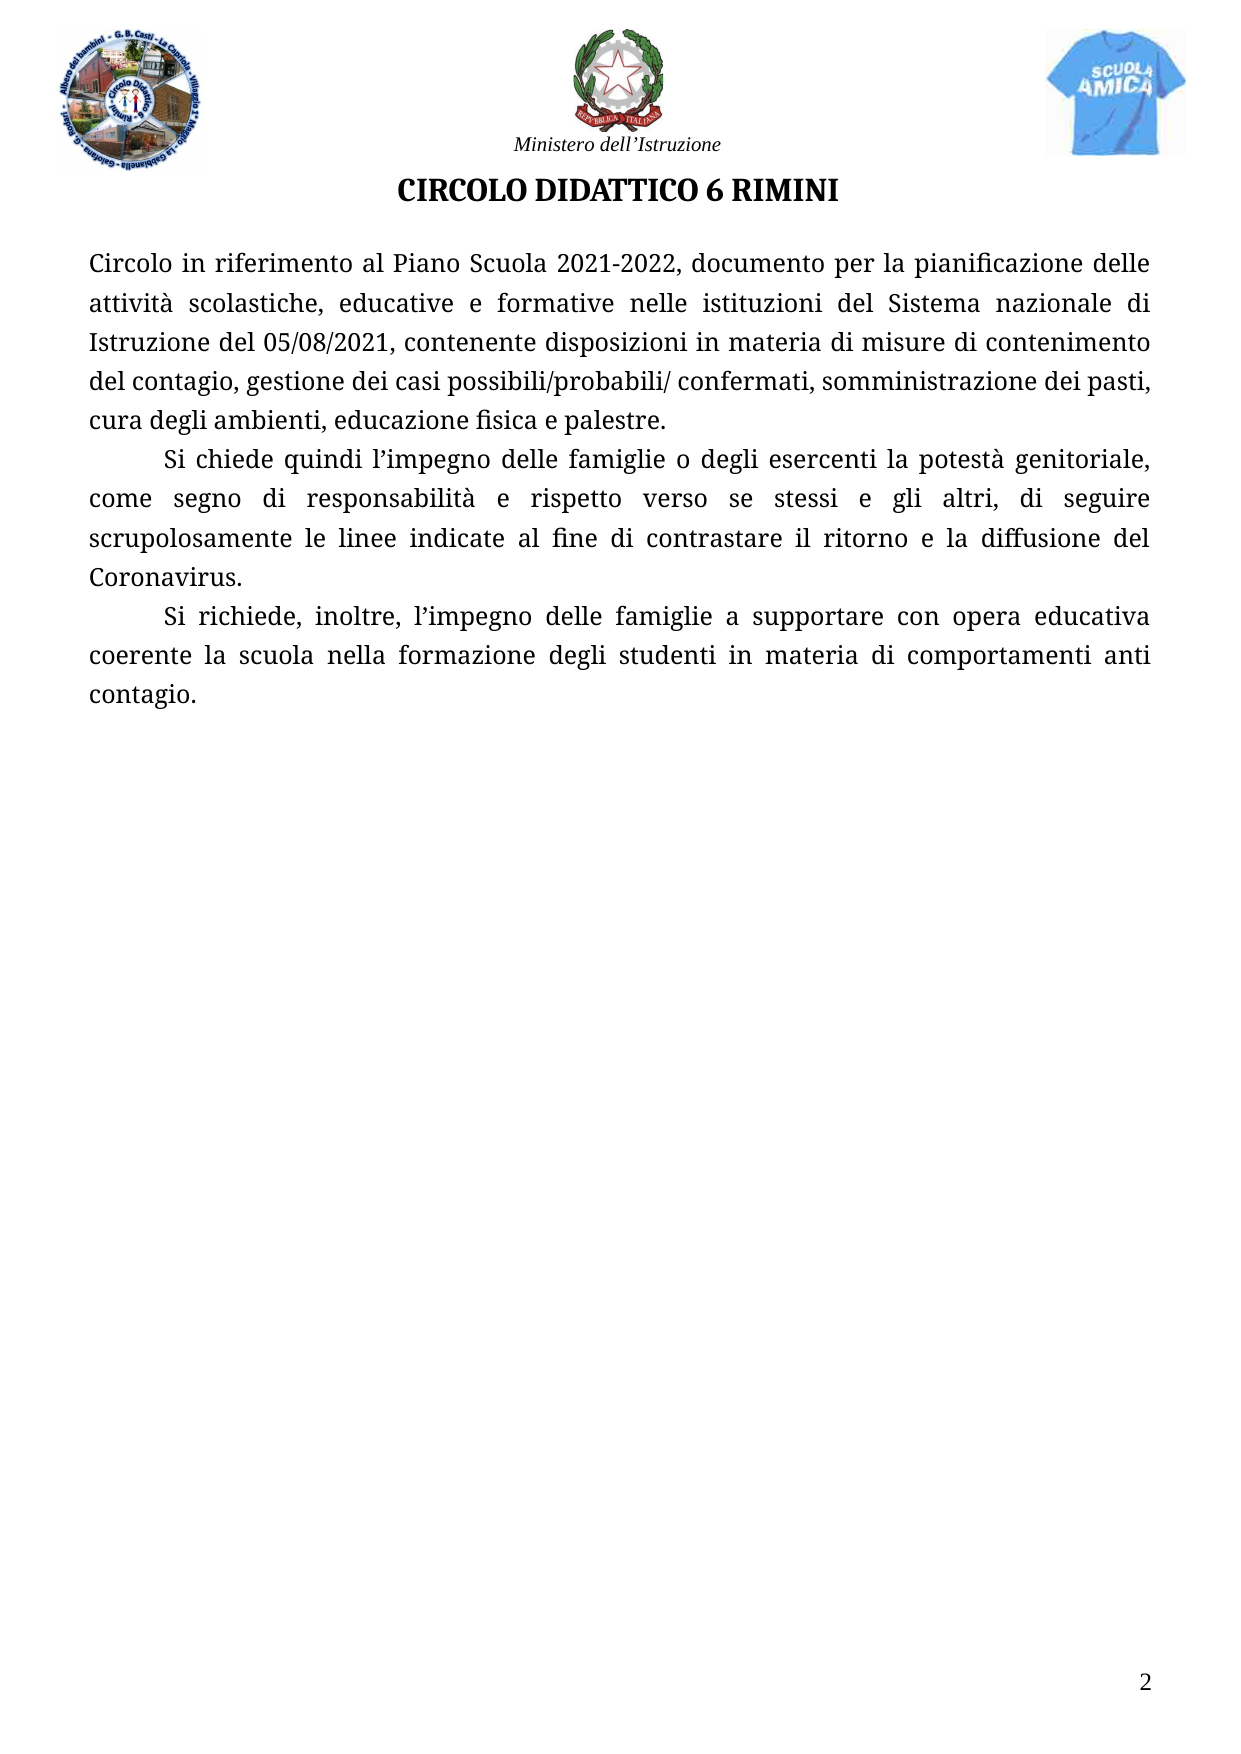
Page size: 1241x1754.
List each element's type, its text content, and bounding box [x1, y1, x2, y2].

picture [573, 29, 664, 132]
picture [54, 29, 205, 171]
picture [1045, 29, 1186, 156]
text Si chiede quindi l’impegno delle famiglie o degli esercenti la potestà genitoriale, come segno di responsabilità e rispetto verso se stessi e gli altri, di seguire scrupolosamente le linee indicate al fine di contrastare il ritorno e la diffusione del Coronavirus. [89, 442, 1152, 593]
text Si richiede, inoltre, l’impegno delle famiglie a supportare con opera educativa coerente la scuola nella formazione degli studenti in materia di comportamenti anti contagio. [89, 598, 1152, 711]
